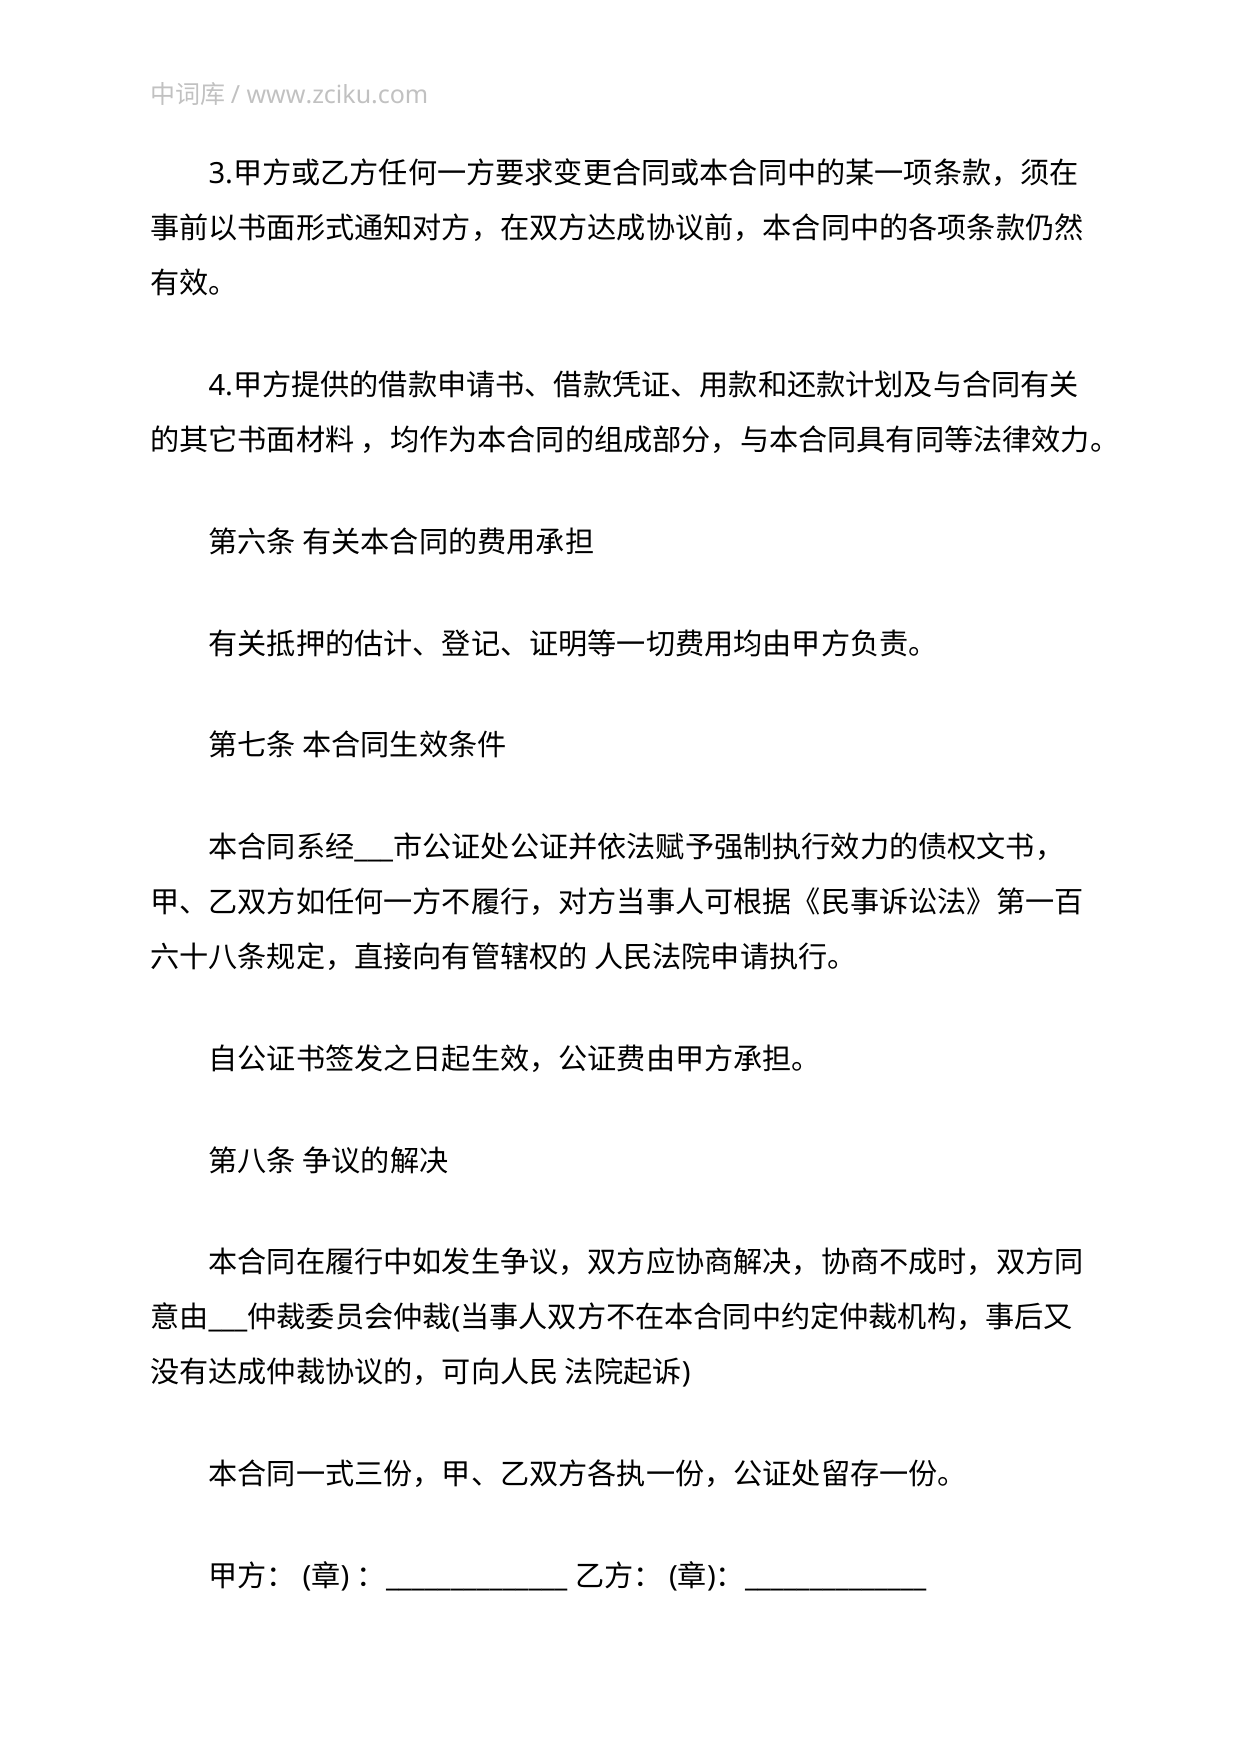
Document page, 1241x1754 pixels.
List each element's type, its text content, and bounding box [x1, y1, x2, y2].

text 甲方： (章) ：______________ 乙方： (章)：______________ [150, 1553, 1090, 1595]
text 本合同在履行中如发生争议，双方应协商解决，协商不成时，双方同意由___仲裁委员会仲裁(当事人双方不在本合同中约定仲裁机构，事后又没有达成仲裁协议的，可向人民 法院起诉) [150, 1239, 1090, 1391]
text 第八条 争议的解决 [150, 1137, 1090, 1179]
text 第六条 有关本合同的费用承担 [150, 518, 1090, 561]
text 自公证书签发之日起生效，公证费由甲方承担。 [150, 1035, 1090, 1078]
text 4.甲方提供的借款申请书、借款凭证、用款和还款计划及与合同有关的其它书面材料 ，均作为本合同的组成部分，与本合同具有同等法律效力。 [150, 362, 1090, 459]
text 有关抵押的估计、登记、证明等一切费用均由甲方负责。 [150, 620, 1090, 662]
text 3.甲方或乙方任何一方要求变更合同或本合同中的某一项条款，须在事前以书面形式通知对方，在双方达成协议前，本合同中的各项条款仍然有效。 [150, 150, 1090, 302]
text 本合同系经___市公证处公证并依法赋予强制执行效力的债权文书，甲、乙双方如任何一方不履行，对方当事人可根据《民事诉讼法》第一百六十八条规定，直接向有管辖权的 人民法院申请执行。 [150, 824, 1090, 976]
text 本合同一式三份，甲、乙双方各执一份，公证处留存一份。 [150, 1451, 1090, 1493]
text 第七条 本合同生效条件 [150, 722, 1090, 764]
